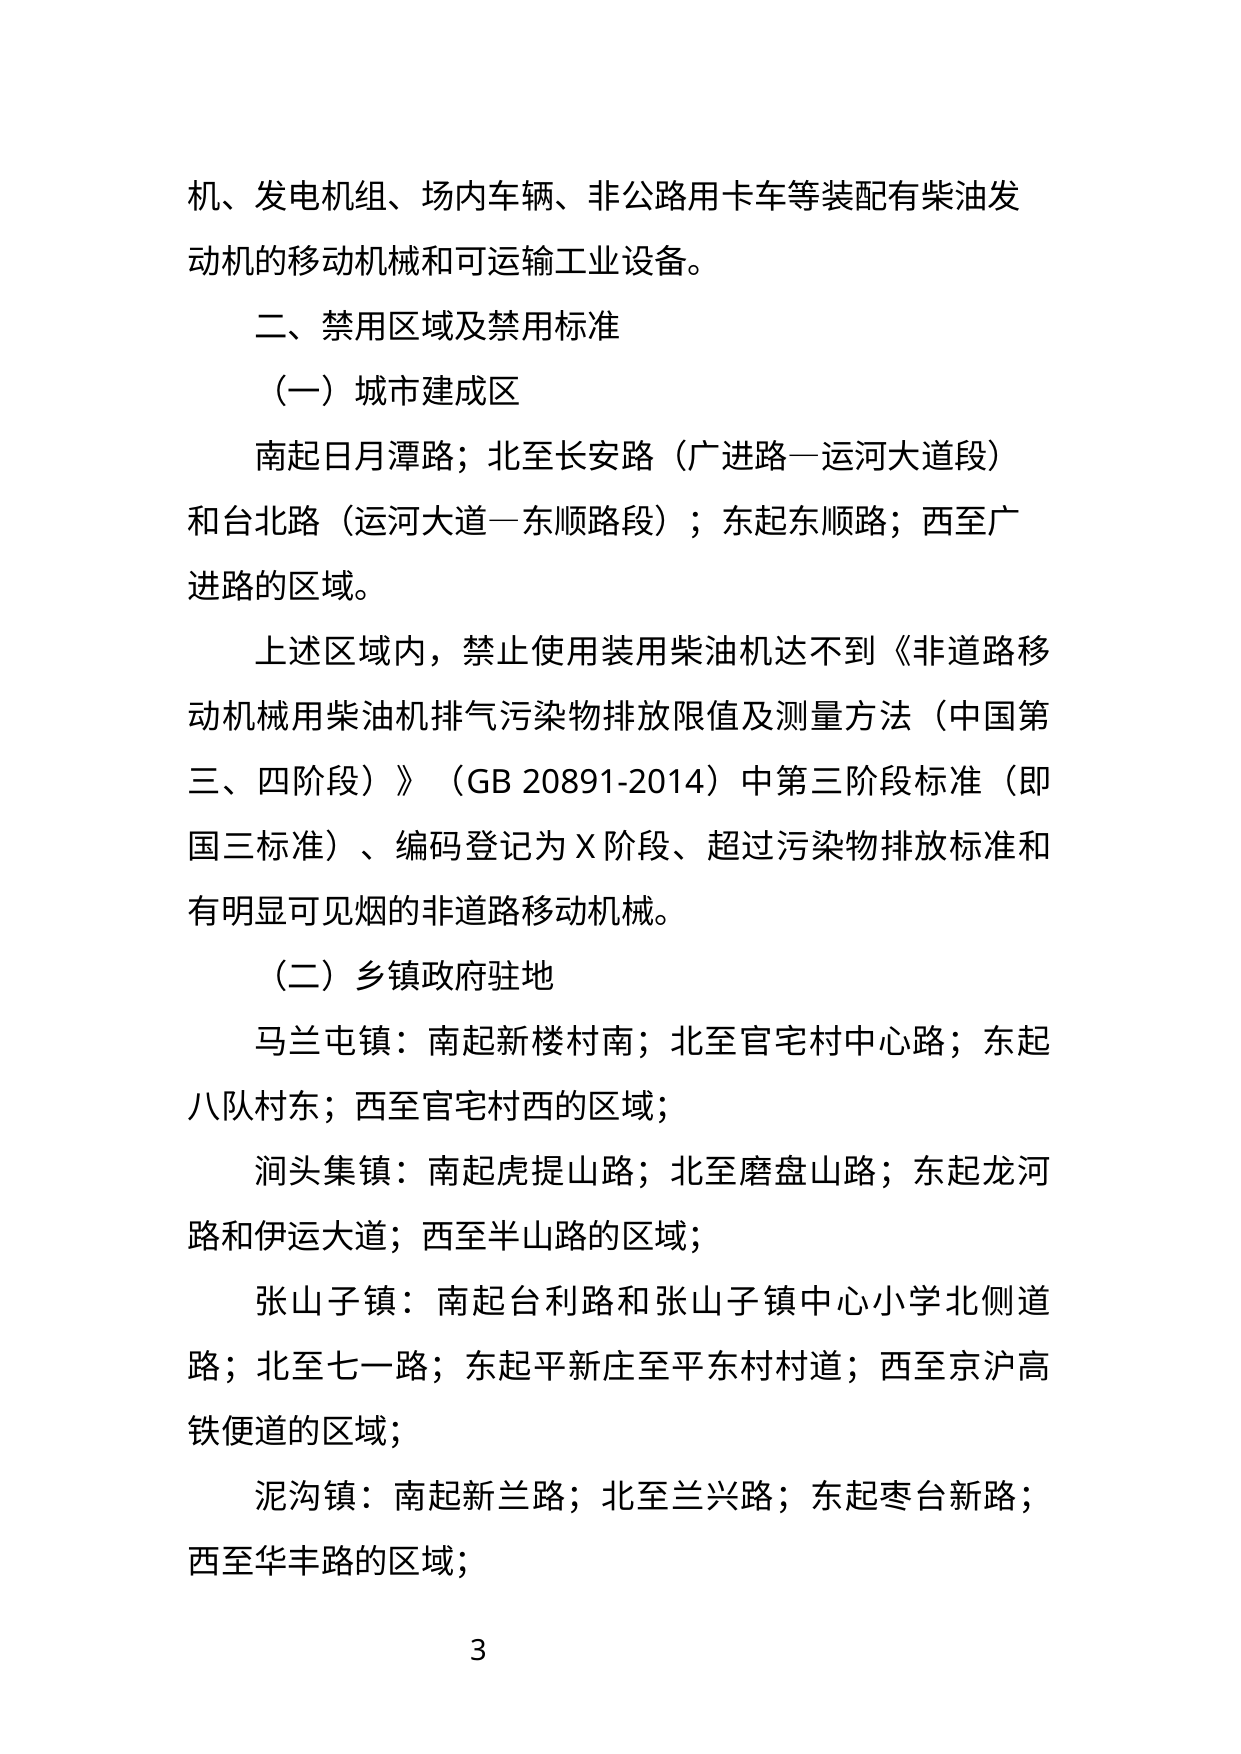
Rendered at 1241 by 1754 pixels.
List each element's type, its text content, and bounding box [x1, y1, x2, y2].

text （二）乡镇政府驻地 [187, 942, 1053, 1007]
text 南起日月潭路；北至长安路（广进路—运河大道段）和台北路（运河大道—东顺路段）；东起东顺路；西至广进路的区域。 [187, 422, 1053, 617]
text 泥沟镇：南起新兰路；北至兰兴路；东起枣台新路；西至华丰路的区域； [187, 1462, 1053, 1592]
text 二、禁用区域及禁用标准 [187, 292, 1053, 357]
text 张山子镇：南起台利路和张山子镇中心小学北侧道路；北至七一路；东起平新庄至平东村村道；西至京沪高铁便道的区域； [187, 1267, 1053, 1462]
text 马兰屯镇：南起新楼村南；北至官宅村中心路；东起八队村东；西至官宅村西的区域； [187, 1007, 1053, 1137]
text 涧头集镇：南起虎提山路；北至磨盘山路；东起龙河路和伊运大道；西至半山路的区域； [187, 1137, 1053, 1267]
text 上述区域内，禁止使用装用柴油机达不到《非道路移动机械用柴油机排气污染物排放限值及测量方法（中国第三、四阶段）》（GB 20891-2014）中第三阶段标准（即国三标准）、编码登记为X阶段、超过污染物排放标准和有明显可见烟的非道路移动机械。 [187, 617, 1053, 942]
text （一）城市建成区 [187, 357, 1053, 422]
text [187, 162, 1053, 292]
